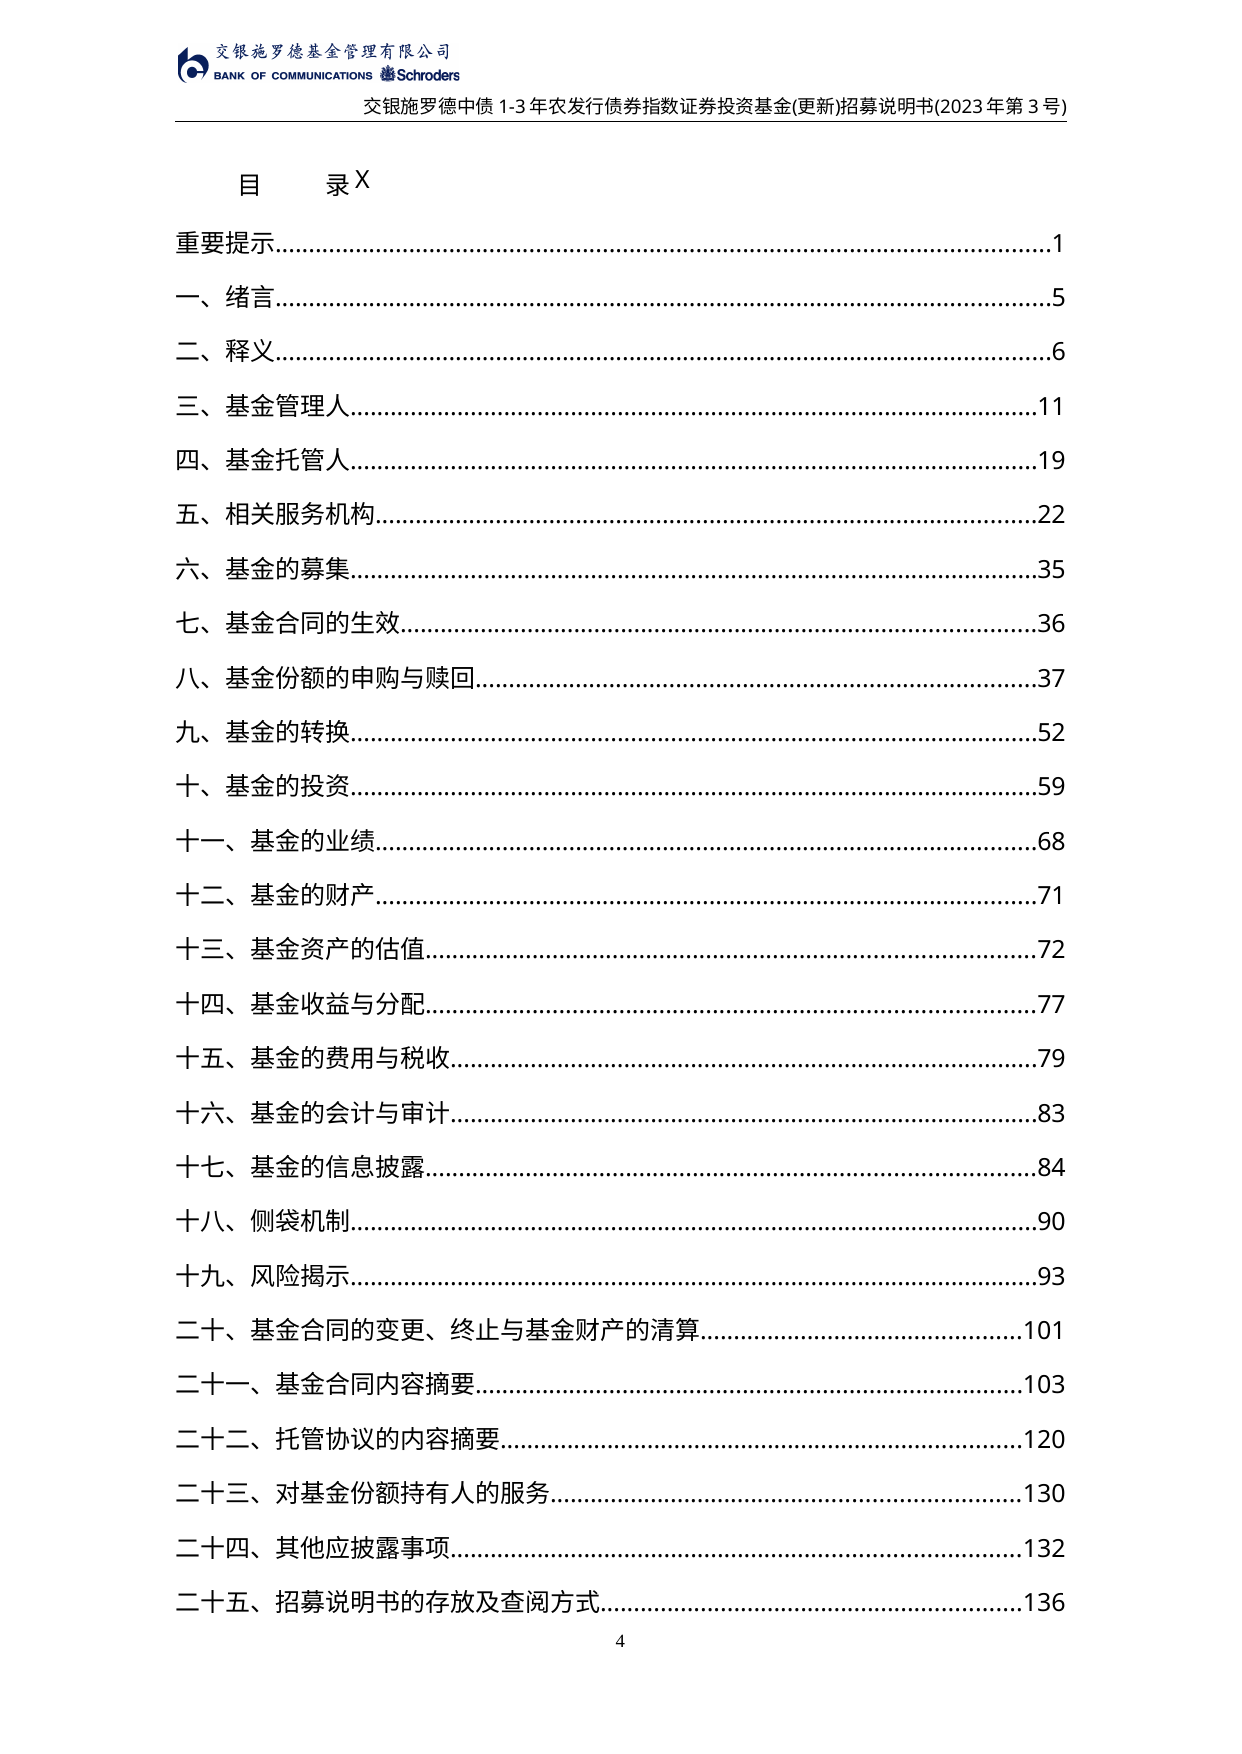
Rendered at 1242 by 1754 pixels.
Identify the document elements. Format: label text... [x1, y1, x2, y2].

text 二十、基金合同的变更、终止与基金财产的清算 101 [175, 1311, 1067, 1347]
text 十八、侧袋机制 90 [175, 1202, 1067, 1238]
text 十七、基金的信息披露 84 [175, 1147, 1067, 1184]
text 七、基金合同的生效 36 [175, 604, 1067, 640]
text 八、基金份额的申购与赎回 37 [175, 658, 1067, 694]
text 九、基金的转换 52 [175, 712, 1067, 749]
text 六、基金的募集 35 [175, 549, 1067, 586]
text 十一、基金的业绩 68 [175, 821, 1067, 857]
text 二十四、其他应披露事项 132 [175, 1528, 1067, 1564]
text 二十二、托管协议的内容摘要 120 [175, 1419, 1067, 1456]
text 二十一、基金合同内容摘要 103 [175, 1365, 1067, 1401]
text 十六、基金的会计与审计 83 [175, 1093, 1067, 1129]
text 十四、基金收益与分配 77 [175, 984, 1067, 1021]
text 五、相关服务机构 22 [175, 495, 1067, 531]
text 十九、风险揭示 93 [175, 1256, 1067, 1292]
text 二十五、招募说明书的存放及查阅方式 136 [175, 1582, 1067, 1619]
text 二十三、对基金份额持有人的服务 130 [175, 1474, 1067, 1510]
picture [178, 43, 460, 83]
text 三、基金管理人 11 [175, 386, 1067, 422]
text 十、基金的投资 59 [175, 767, 1067, 803]
text 十二、基金的财产 71 [175, 876, 1067, 912]
text 二、释义 6 [175, 332, 1067, 368]
text 十三、基金资产的估值 72 [175, 930, 1067, 966]
text 一、绪言 5 [175, 277, 1067, 314]
text 重要提示 1 [175, 223, 1067, 259]
text 四、基金托管人 19 [175, 441, 1067, 477]
text 十五、基金的费用与税收 79 [175, 1039, 1067, 1075]
